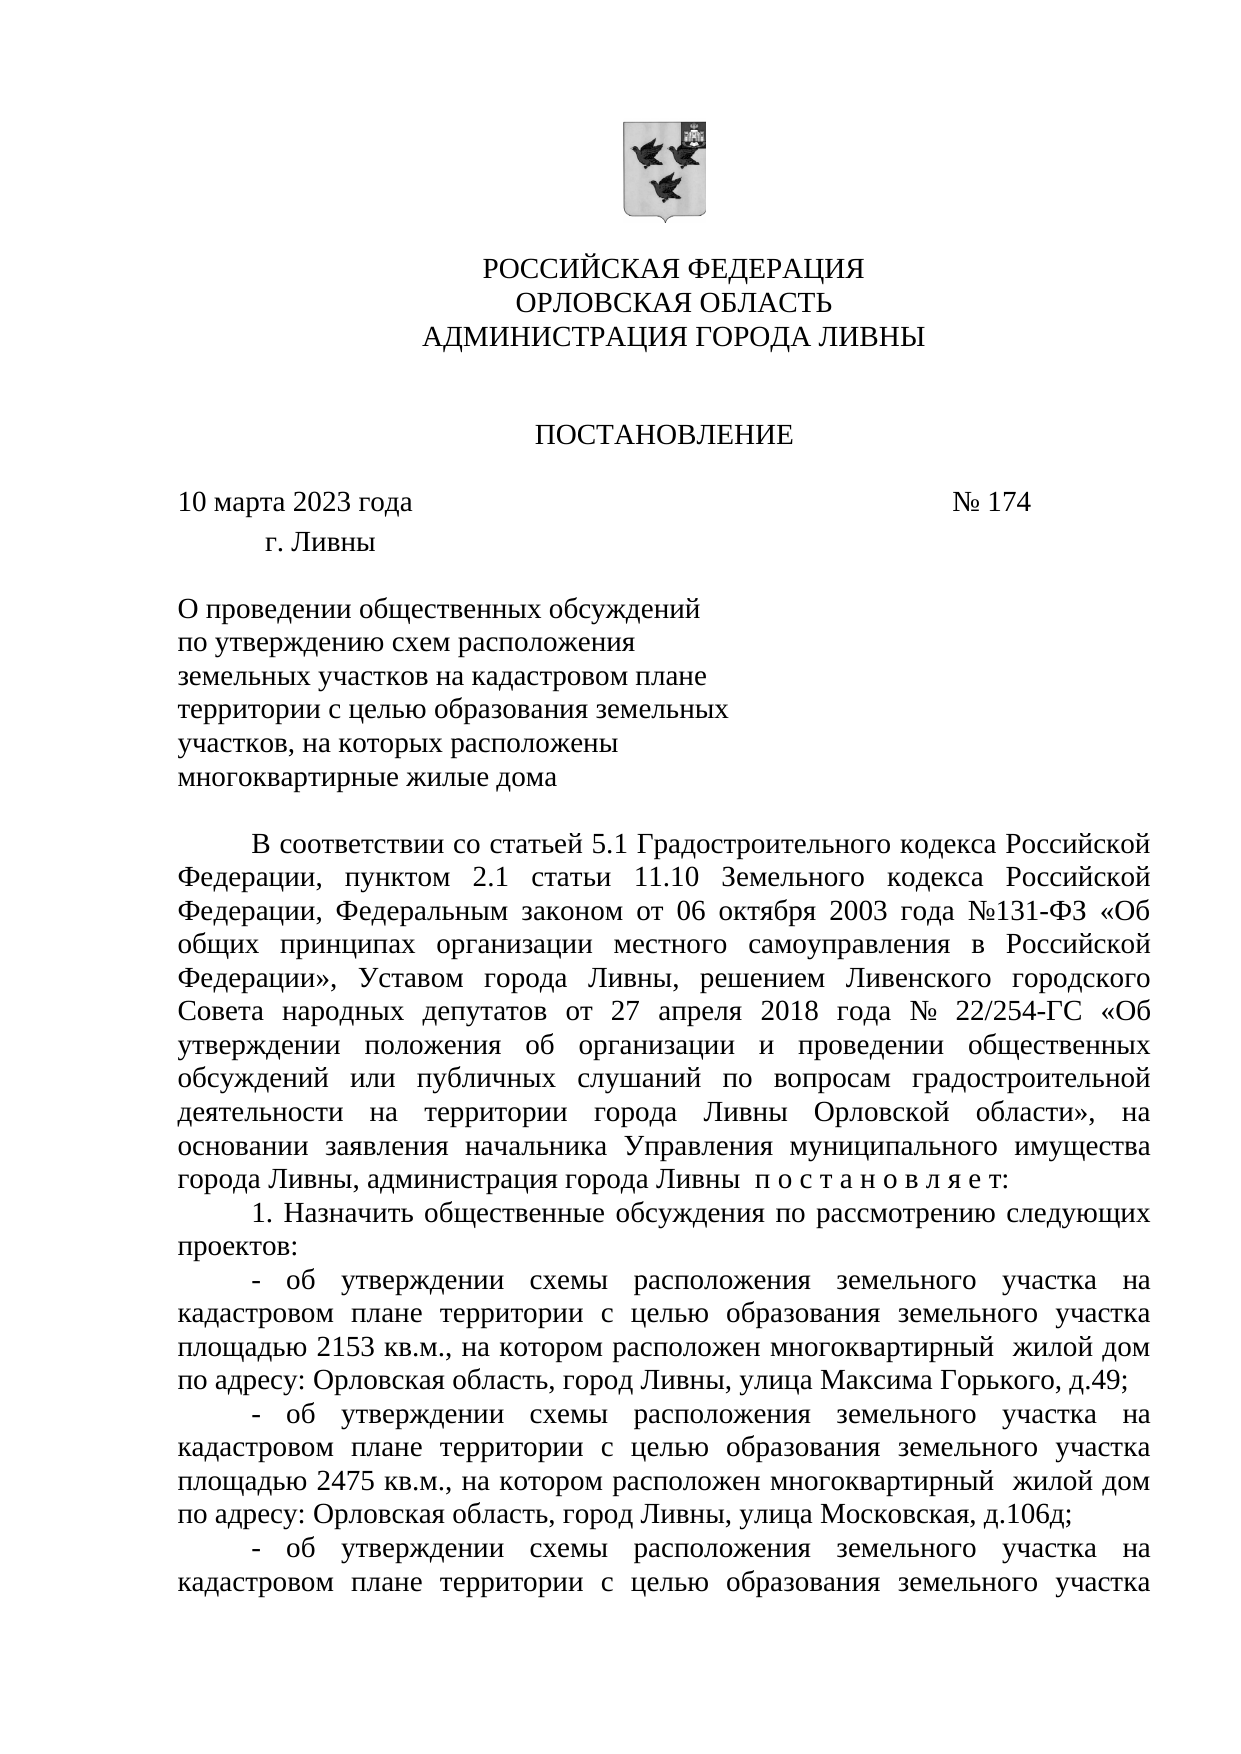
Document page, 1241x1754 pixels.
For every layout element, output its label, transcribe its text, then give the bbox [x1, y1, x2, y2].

subtitle г. Ливны [177, 524, 1152, 557]
subtitle АДМИНИСТРАЦИЯ ГОРОДА ЛИВНЫ [196, 319, 1152, 352]
text по утверждению схем расположения [177, 624, 1152, 658]
subtitle РОССИЙСКАЯ ФЕДЕРАЦИЯ [196, 252, 1152, 285]
text ПОСТАНОВЛЕНИЕ [177, 417, 1152, 451]
subtitle ОРЛОВСКАЯ ОБЛАСТЬ [196, 285, 1152, 319]
text участков, на которых расположены [177, 725, 1152, 759]
text территории с целью образования земельных [177, 692, 1152, 725]
text многоквартирные жилые дома [177, 759, 1152, 792]
text О проведении общественных обсуждений [177, 591, 1152, 624]
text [177, 1530, 1152, 1597]
subtitle 10 марта 2023 года № 174 [177, 484, 1152, 518]
text 1. Назначить общественные обсуждения по рассмотрению следующих проектов: [177, 1195, 1152, 1262]
text - об утверждении схемы расположения земельного участка на кадастровом плане территории с целью образования земельного участка площадью 2475 кв.м., на котором расположен многоквартирный жилой дом по адресу: Орловская область, город Ливны, улица Московская, д.106д; [177, 1396, 1152, 1530]
text В соответствии со статьей 5.1 Градостроительного кодекса Российской Федерации, пунктом 2.1 статьи 11.10 Земельного кодекса Российской Федерации, Федеральным законом от 06 октября 2003 года №131-ФЗ «Об общих принципах организации местного самоуправления в Российской Федерации», Уставом города Ливны, решением Ливенского городского Совета народных депутатов от 27 апреля 2018 года № 22/254-ГС «Об утверждении положения об организации и проведении общественных обсуждений или публичных слушаний по вопросам градостроительной деятельности на территории города Ливны Орловской области», на основании заявления начальника Управления муниципального имущества города Ливны, администрация города Ливны п о с т а н о в л я е т: [177, 826, 1152, 1195]
text - об утверждении схемы расположения земельного участка на кадастровом плане территории с целью образования земельного участка площадью 2153 кв.м., на котором расположен многоквартирный жилой дом по адресу: Орловская область, город Ливны, улица Максима Горького, д.49; [177, 1262, 1152, 1396]
text земельных участков на кадастровом плане [177, 658, 1152, 692]
